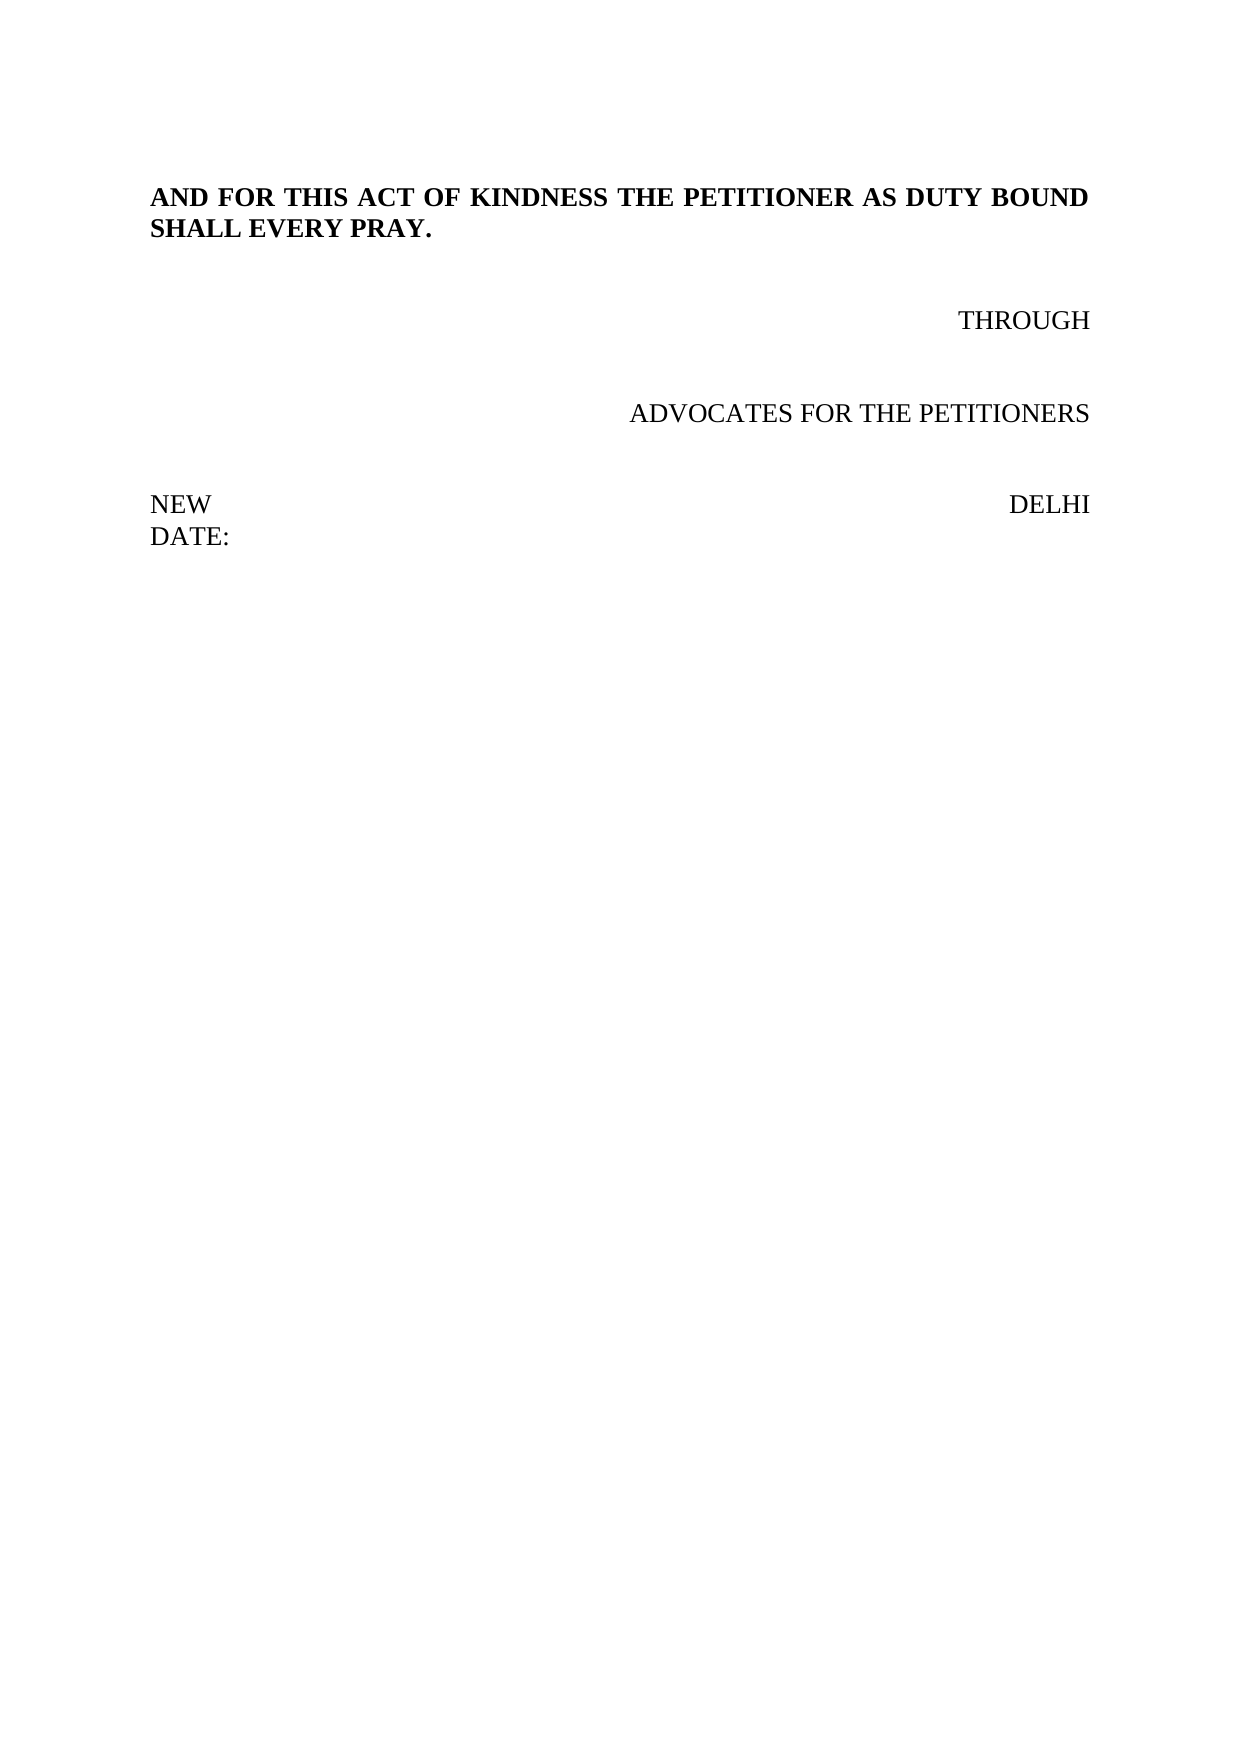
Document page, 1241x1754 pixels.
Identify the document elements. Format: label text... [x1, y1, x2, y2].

text AND FOR THIS ACT OF KINDNESS THE PETITIONER AS DUTY BOUND SHALL EVERY PRAY. [150, 150, 1090, 243]
text NEW DELHI DATE: [150, 457, 1090, 551]
text THROUGH ADVOCATES FOR THE PETITIONERS [150, 273, 1090, 428]
